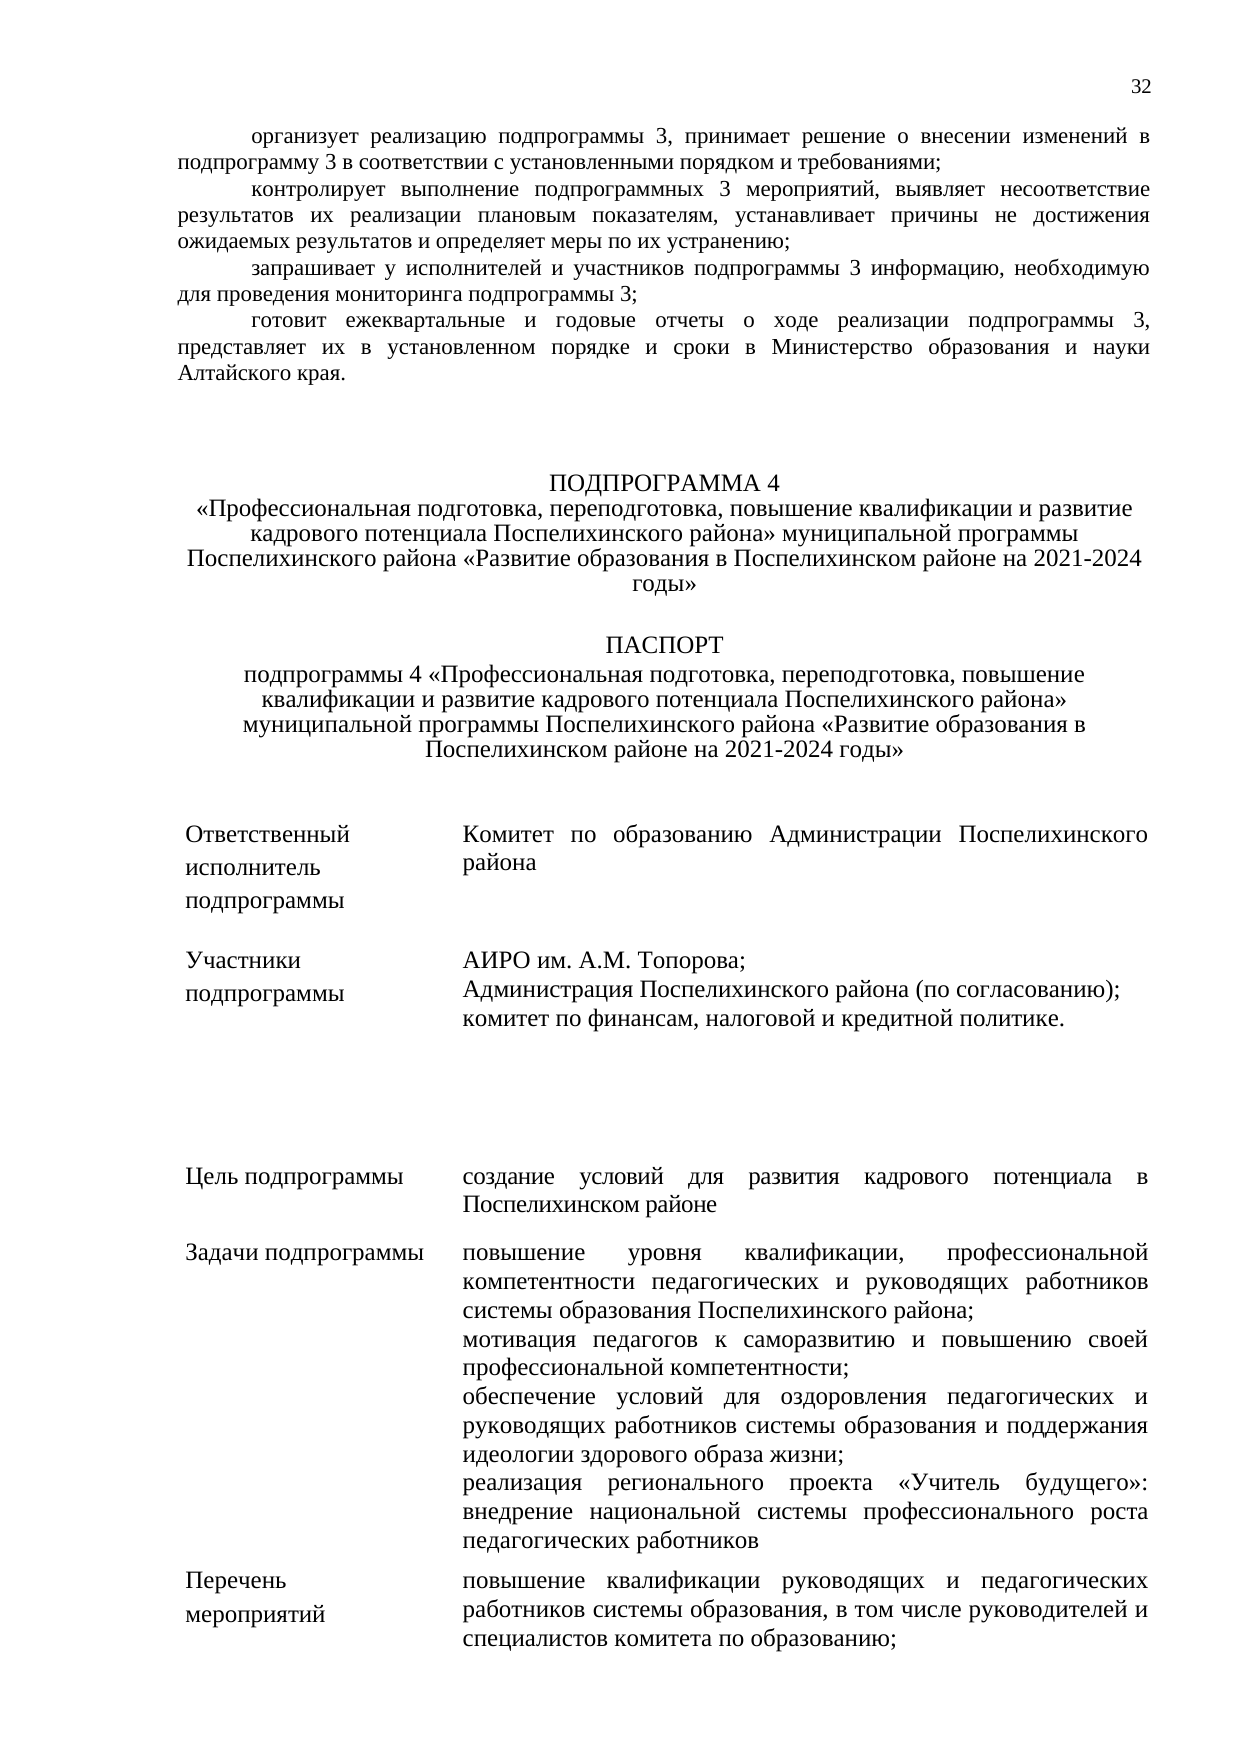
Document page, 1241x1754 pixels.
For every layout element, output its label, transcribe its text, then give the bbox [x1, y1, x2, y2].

text «Профессиональная подготовка, переподготовка, повышение квалификации и развитие кадрового потенциала Поспелихинского района» муниципальной программы Поспелихинского района «Развитие образования в Поспелихинском районе на 2021-2024 годы» [177, 497, 1152, 597]
table_cell АИРО им. А.М. Топорова; Администрация Поспелихинского района (по согласованию); комитет по финансам, налоговой и кредитной политике. [455, 939, 1152, 1155]
table_cell Участники подпрограммы [177, 939, 455, 1155]
text ПОДПРОГРАММА 4 [177, 472, 1152, 497]
text контролирует выполнение подпрограммных 3 мероприятий, выявляет несоответствие результатов их реализации плановым показателям, устанавливает причины не достижения ожидаемых результатов и определяет меры по их устранению; [177, 175, 1152, 254]
text готовит ежеквартальные и годовые отчеты о ходе реализации подпрограммы 3, представляет их в установленном порядке и сроки в Министерство образования и науки Алтайского края. [177, 306, 1152, 386]
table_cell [455, 1560, 1152, 1658]
text запрашивает у исполнителей и участников подпрограммы 3 информацию, необходимую для проведения мониторинга подпрограммы 3; [177, 254, 1152, 306]
text подпрограммы 4 «Профессиональная подготовка, переподготовка, повышение квалификации и развитие кадрового потенциала Поспелихинского района» муниципальной программы Поспелихинского района «Развитие образования в Поспелихинском районе на 2021-2024 годы» [177, 663, 1152, 763]
text организует реализацию подпрограммы 3, принимает решение о внесении изменений в подпрограмму 3 в соответствии с установленными порядком и требованиями; [177, 122, 1152, 175]
table_header Ответственный исполнитель подпрограммы [177, 813, 455, 939]
table_cell создание условий для развития кадрового потенциала в Поспелихинском районе [455, 1155, 1152, 1232]
text ПАСПОРТ [177, 630, 1152, 658]
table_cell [177, 1560, 455, 1658]
table_header Комитет по образованию Администрации Поспелихинского района [455, 813, 1152, 939]
table_cell Цель подпрограммы [177, 1155, 455, 1232]
table_cell повышение уровня квалификации, профессиональной компетентности педагогических и руководящих работников системы образования Поспелихинского района; мотивация педагогов к саморазвитию и повышению своей профессиональной компетентности; обеспечение условий для оздоровления педагогических и руководящих работников системы образования и поддержания идеологии здорового образа жизни; реализация регионального проекта «Учитель будущего»: внедрение национальной системы профессионального роста педагогических работников [455, 1232, 1152, 1560]
table_cell Задачи подпрограммы [177, 1232, 455, 1560]
